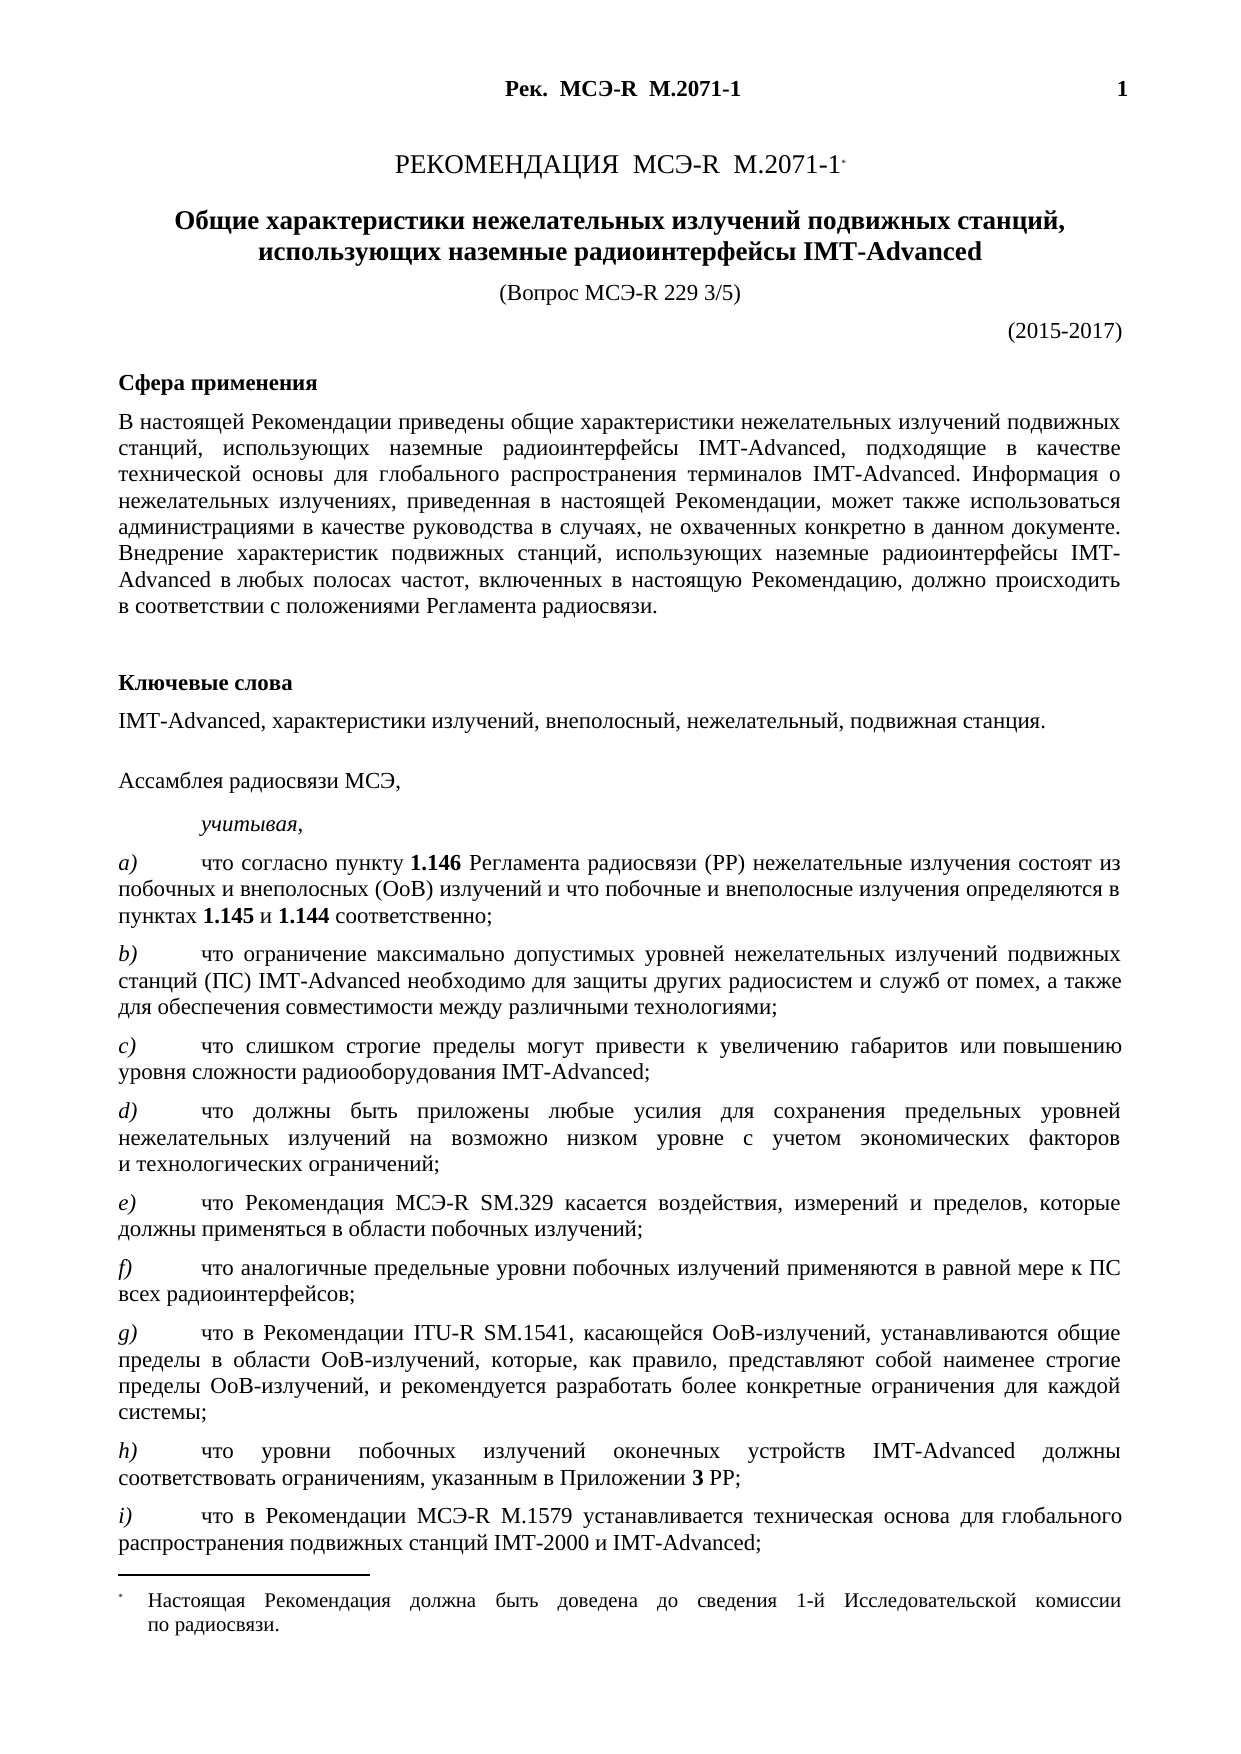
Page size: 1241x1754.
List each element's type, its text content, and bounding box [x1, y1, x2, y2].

text f) что аналогичные предельные уровни побочных излучений применяются в равной мере к ПС всех радиоинтерфейсов; [118, 1254, 1122, 1307]
text d) что должны быть приложены любые усилия для сохранения предельных уровней нежелательных излучений на возможно низком уровне с учетом экономических факторов и технологических ограничений; [118, 1097, 1122, 1176]
subtitle Сфера применения [118, 369, 1122, 395]
text (Вопрос МСЭ-R 229 3/5) [118, 279, 1122, 305]
title Ассамблея радиосвязи МСЭ, [118, 767, 1122, 793]
text h) что уровни побочных излучений оконечных устройств IMT-Advanced должны соответствовать ограничениям, указанным в Приложении 3 РР; [118, 1437, 1122, 1490]
text b) что ограничение максимально допустимых уровней нежелательных излучений подвижных станций (ПС) IMT-Advanced необходимо для защиты других радиосистем и служб от помех, а также для обеспечения совместимости между различными технологиями; [118, 941, 1122, 1019]
subtitle Ключевые слова [118, 668, 1122, 695]
text g) что в Рекомендации ITU-R SM.1541, касающейся ОоВ-излучений, устанавливаются общие пределы в области ОоВ-излучений, которые, как правило, представляют собой наименее строгие пределы ОоВ-излучений, и рекомендуется разработать более конкретные ограничения для каждой системы; [118, 1319, 1122, 1425]
text В настоящей Рекомендации приведены общие характеристики нежелательных излучений подвижных станций, использующих наземные радиоинтерфейсы IMT-Advanced, подходящие в качестве технической основы для глобального распространения терминалов IMT-Advanced. Информация о нежелательных излучениях, приведенная в настоящей Рекомендации, может также использоваться администрациями в качестве руководства в случаях, не охваченных конкретно в данном документе. Внедрение характеристик подвижных станций, использующих наземные радиоинтерфейсы IMT-Advanced в любых полосах частот, включенных в настоящую Рекомендацию, должно происходить в соответствии с положениями Регламента радиосвязи. [118, 408, 1122, 618]
text e) что Рекомендация МСЭ-R SM.329 касается воздействия, измерений и пределов, которые должны применяться в области побочных излучений; [118, 1189, 1122, 1242]
text i) что в Рекомендации МСЭ-R M.1579 устанавливается техническая основа для глобального распространения подвижных станций IMT-2000 и IMT-Advanced; [118, 1502, 1122, 1555]
text a) что согласно пункту 1.146 Регламента радиосвязи (РР) нежелательные излучения состоят из побочных и внеполосных (ОоВ) излучений и что побочные и внеполосные излучения определяются в пунктах 1.145 и 1.144 соответственно; [118, 849, 1122, 928]
text c) что слишком строгие пределы могут привести к увеличению габаритов или повышению уровня сложности радиооборудования IMT-Advanced; [118, 1032, 1122, 1085]
text учитывая, [201, 810, 1122, 836]
title Общие характеристики нежелательных излучений подвижных станций, использующих наземные радиоинтерфейсы IMT-Advanced [118, 204, 1122, 266]
text РЕКОМЕНДАЦИЯ МСЭ-R M.2071-1* [118, 148, 1122, 179]
text IMT-Advanced, характеристики излучений, внеполосный, нежелательный, подвижная станция. [118, 707, 1122, 734]
text (2015-2017) [118, 317, 1122, 344]
